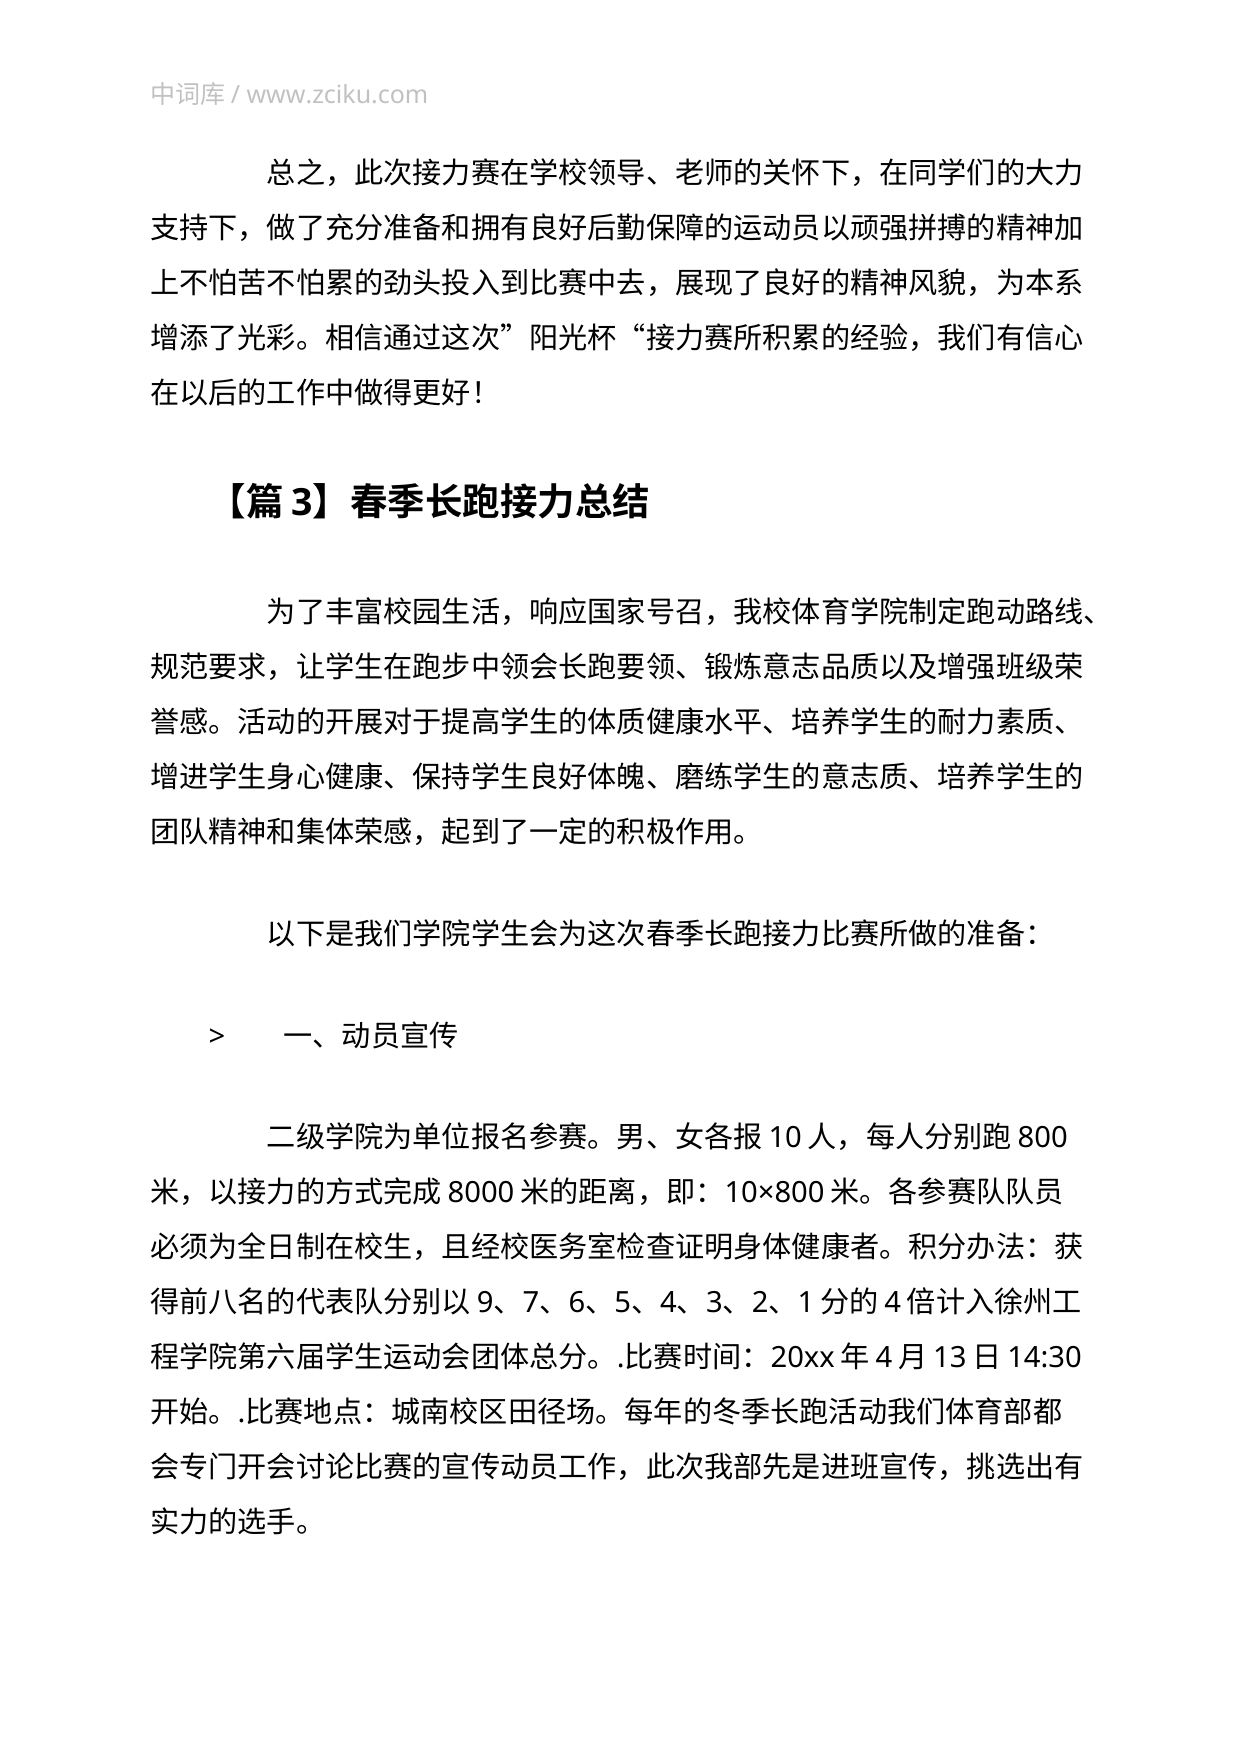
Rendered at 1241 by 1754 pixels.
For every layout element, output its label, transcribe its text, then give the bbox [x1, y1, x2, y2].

text 以下是我们学院学生会为这次春季长跑接力比赛所做的准备： [150, 910, 1090, 953]
text 【篇3】春季长跑接力总结 [150, 471, 1090, 526]
text > 一、动员宣传 [150, 1012, 1090, 1054]
text 总之，此次接力赛在学校领导、老师的关怀下，在同学们的大力支持下，做了充分准备和拥有良好后勤保障的运动员以顽强拼搏的精神加上不怕苦不怕累的劲头投入到比赛中去，展现了良好的精神风貌，为本系增添了光彩。相信通过这次”阳光杯“接力赛所积累的经验，我们有信心在以后的工作中做得更好！ [150, 150, 1090, 412]
text 二级学院为单位报名参赛。男、女各报10人，每人分别跑800米，以接力的方式完成8000米的距离，即：10×800米。各参赛队队员必须为全日制在校生，且经校医务室检查证明身体健康者。积分办法：获得前八名的代表队分别以9、7、6、5、4、3、2、1分的4倍计入徐州工程学院第六届学生运动会团体总分。.比赛时间：20xx年4月13日14:30开始。.比赛地点：城南校区田径场。每年的冬季长跑活动我们体育部都会专门开会讨论比赛的宣传动员工作，此次我部先是进班宣传，挑选出有实力的选手。 [150, 1114, 1090, 1541]
text 为了丰富校园生活，响应国家号召，我校体育学院制定跑动路线、规范要求，让学生在跑步中领会长跑要领、锻炼意志品质以及增强班级荣誉感。活动的开展对于提高学生的体质健康水平、培养学生的耐力素质、增进学生身心健康、保持学生良好体魄、磨练学生的意志质、培养学生的团队精神和集体荣感，起到了一定的积极作用。 [150, 589, 1090, 851]
